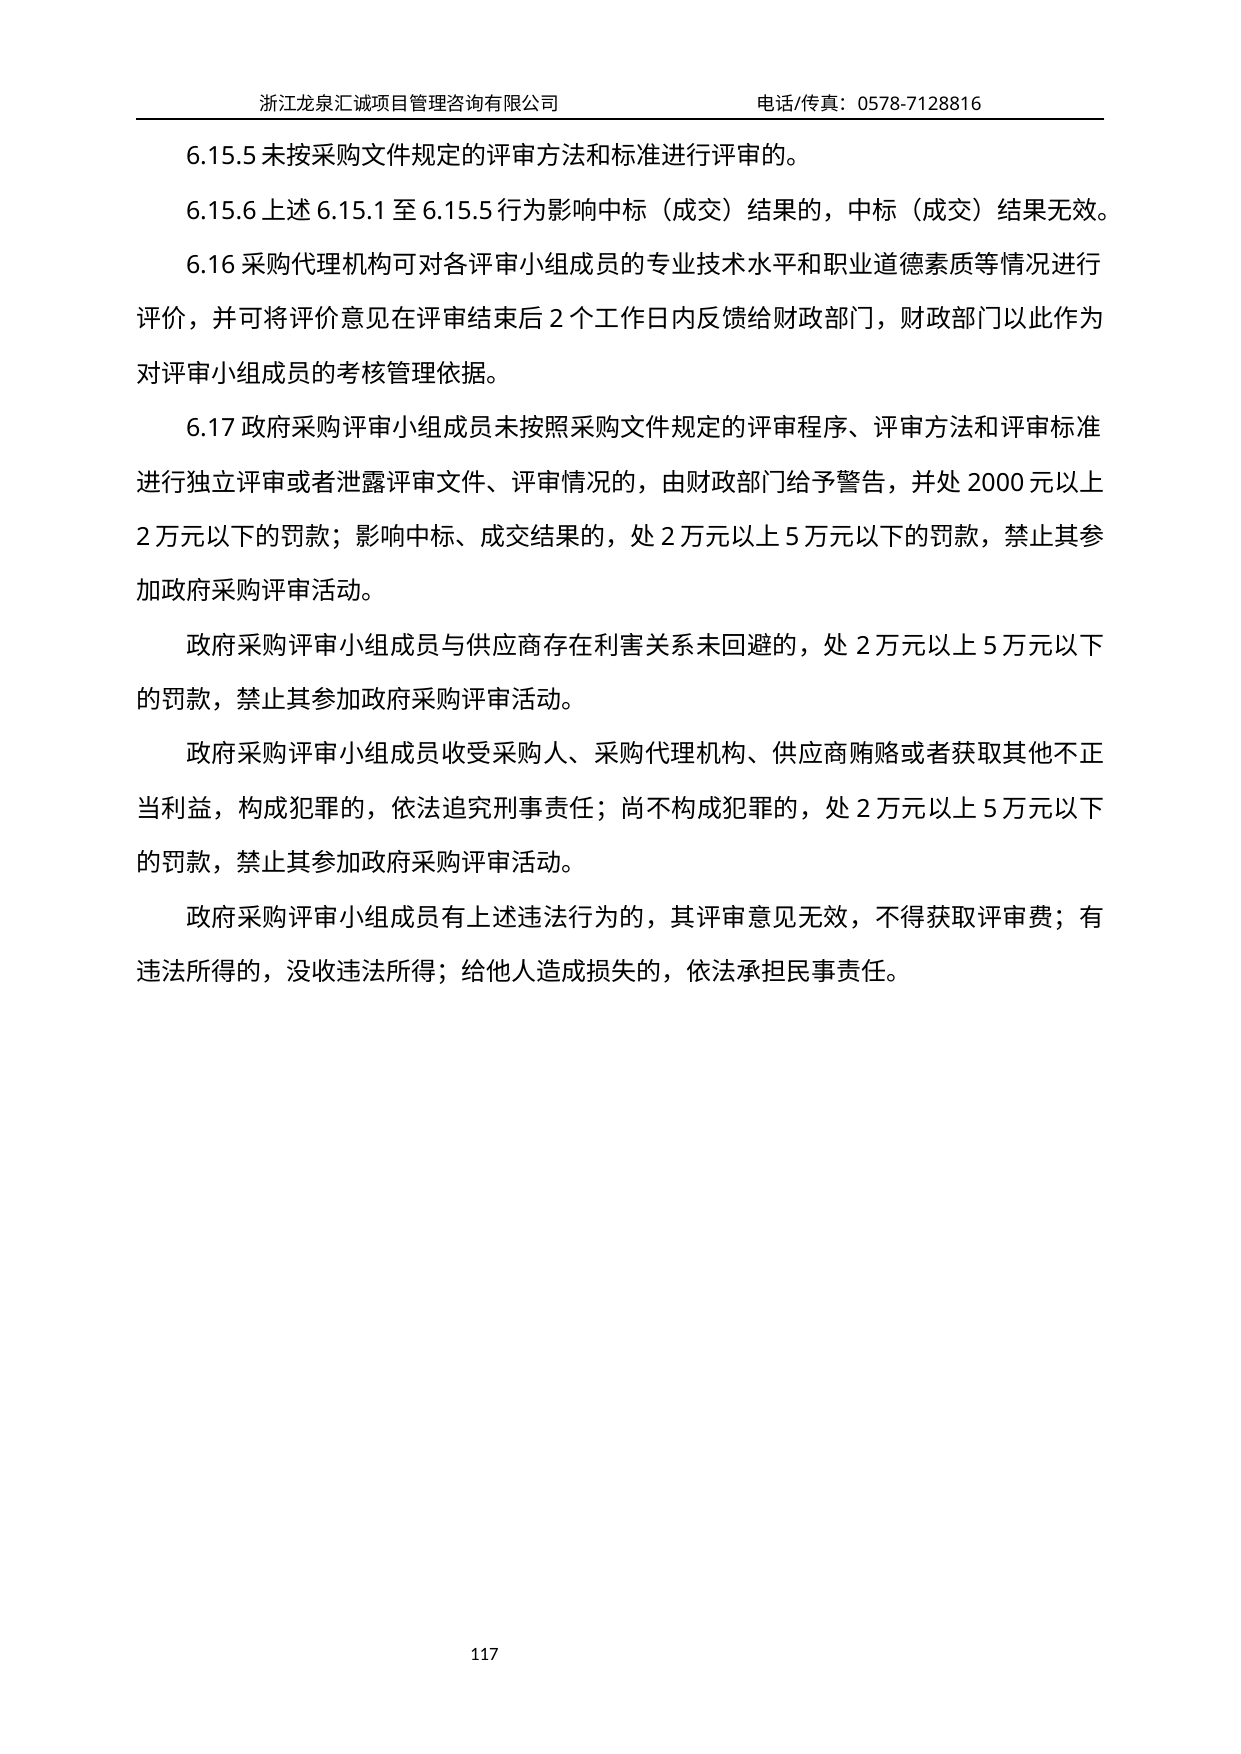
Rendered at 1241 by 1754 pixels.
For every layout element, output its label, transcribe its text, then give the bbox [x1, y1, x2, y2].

text 6.15.5未按采购文件规定的评审方法和标准进行评审的。 [136, 136, 1104, 172]
text 6.17政府采购评审小组成员未按照采购文件规定的评审程序、评审方法和评审标准进行独立评审或者泄露评审文件、评审情况的，由财政部门给予警告，并处2000元以上2万元以下的罚款；影响中标、成交结果的，处2万元以上5万元以下的罚款，禁止其参加政府采购评审活动。 [136, 408, 1104, 607]
text 政府采购评审小组成员与供应商存在利害关系未回避的，处2万元以上5万元以下的罚款，禁止其参加政府采购评审活动。 [136, 625, 1104, 716]
text 6.15.6上述6.15.1至6.15.5行为影响中标（成交）结果的，中标（成交）结果无效。 [136, 190, 1104, 226]
text 6.16采购代理机构可对各评审小组成员的专业技术水平和职业道德素质等情况进行评价，并可将评价意见在评审结束后2个工作日内反馈给财政部门，财政部门以此作为对评审小组成员的考核管理依据。 [136, 244, 1104, 389]
text 政府采购评审小组成员收受采购人、采购代理机构、供应商贿赂或者获取其他不正当利益，构成犯罪的，依法追究刑事责任；尚不构成犯罪的，处2万元以上5万元以下的罚款，禁止其参加政府采购评审活动。 [136, 734, 1104, 879]
text 政府采购评审小组成员有上述违法行为的，其评审意见无效，不得获取评审费；有违法所得的，没收违法所得；给他人造成损失的，依法承担民事责任。 [136, 897, 1104, 988]
